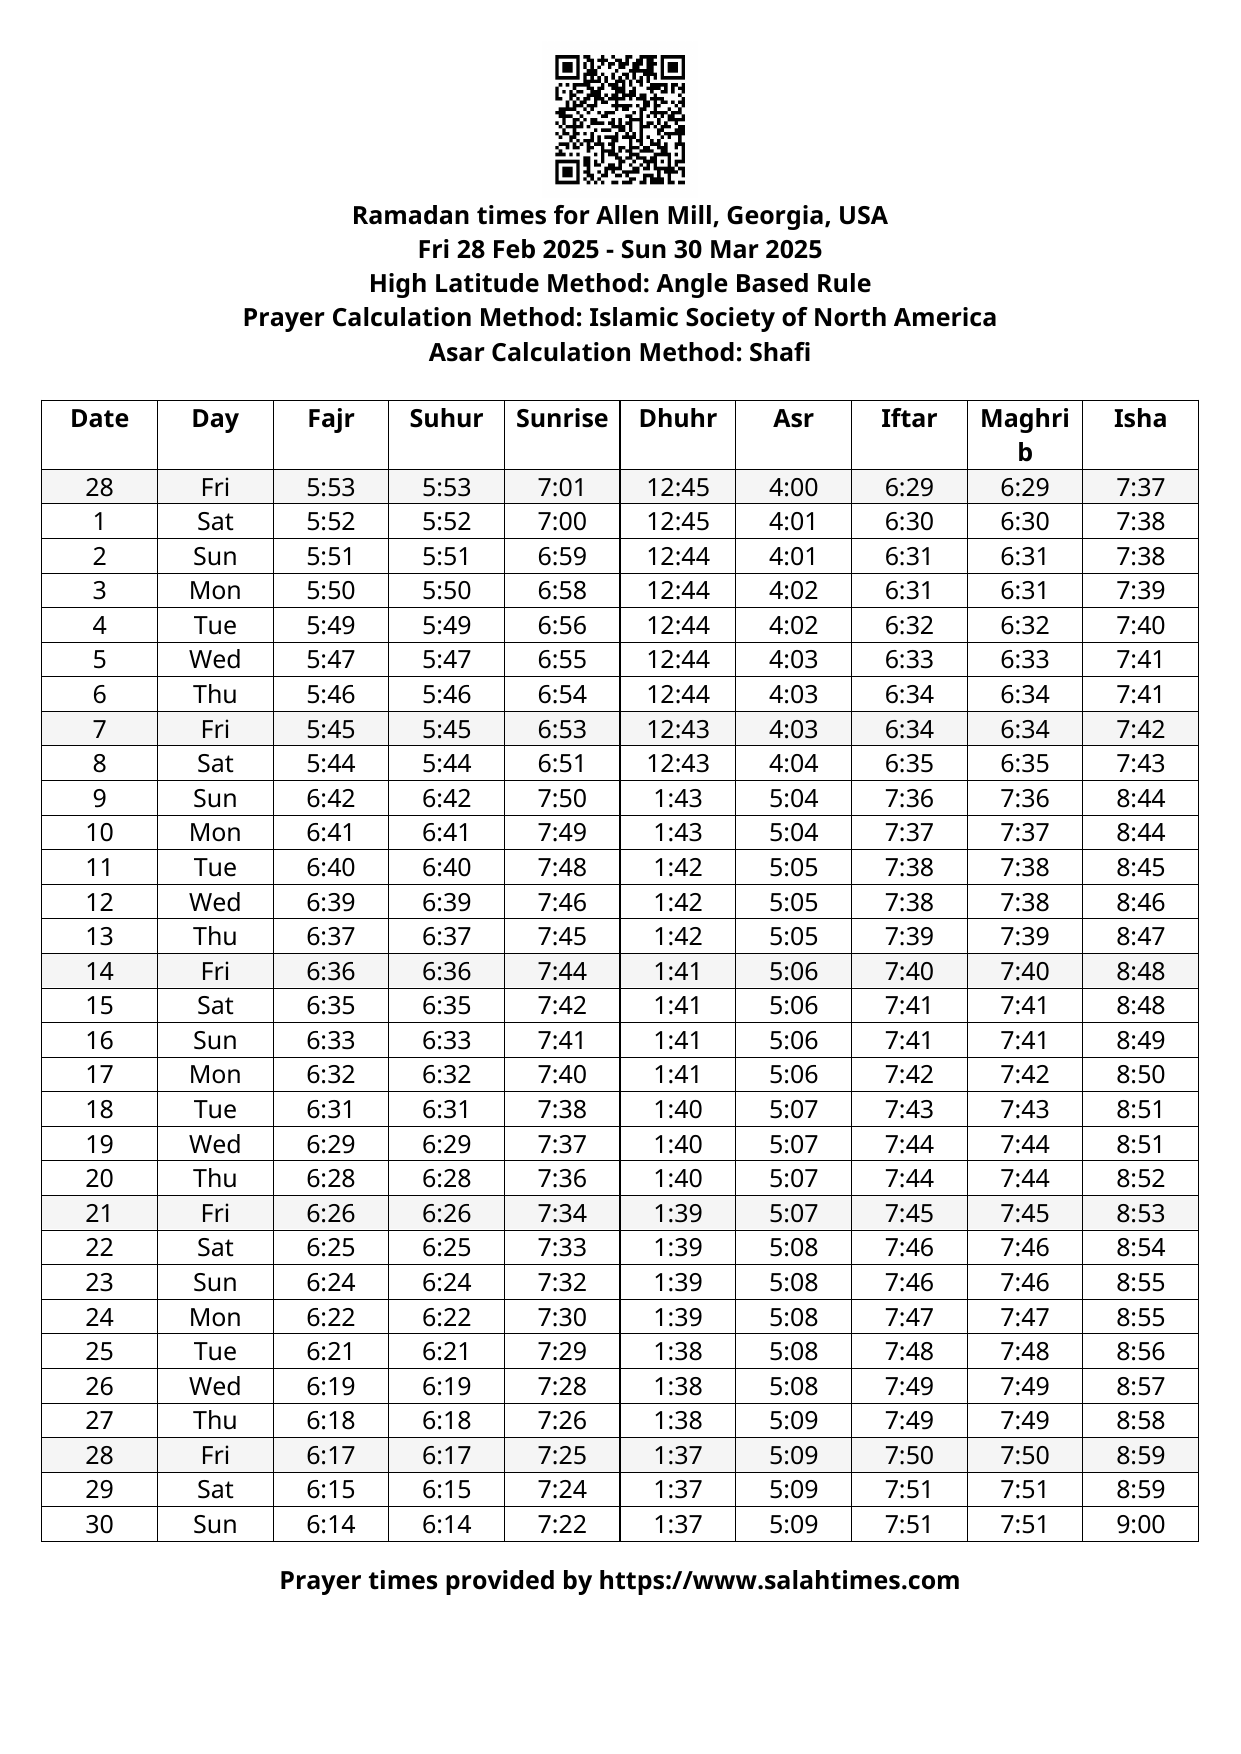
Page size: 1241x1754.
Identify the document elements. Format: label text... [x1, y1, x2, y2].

table_cell 29 [42, 1473, 157, 1506]
table_cell 6:26 [389, 1196, 504, 1229]
table_cell Thu [158, 677, 273, 711]
table_cell 7:42 [852, 1058, 967, 1091]
table_cell 7:36 [968, 781, 1082, 814]
table_cell 6:35 [968, 746, 1082, 780]
table_header Iftar [852, 401, 967, 469]
table_cell 5:09 [736, 1473, 851, 1506]
table_cell 7:38 [852, 885, 967, 918]
table_cell 7:49 [852, 1369, 967, 1402]
table_cell 1:37 [621, 1473, 735, 1506]
table_cell Thu [158, 1161, 273, 1195]
table_cell 27 [42, 1404, 157, 1437]
table_cell 12:44 [621, 608, 735, 642]
table_cell 25 [42, 1334, 157, 1368]
table_cell 6:30 [968, 504, 1082, 538]
table_cell 7:44 [852, 1127, 967, 1160]
table_cell 1:39 [621, 1196, 735, 1229]
table_cell 6:37 [389, 919, 504, 953]
table_cell 6:34 [968, 712, 1082, 745]
table_cell 6:51 [505, 746, 619, 780]
table_cell 5:44 [274, 746, 388, 780]
table_cell 4:01 [736, 539, 851, 572]
table_cell Sun [158, 1023, 273, 1057]
table_cell 7:49 [968, 1369, 1082, 1402]
table_cell 6:55 [505, 643, 619, 676]
table_cell 7:42 [505, 989, 619, 1022]
table_cell 5:07 [736, 1127, 851, 1160]
table_cell 6:40 [389, 850, 504, 884]
table_cell 7:28 [505, 1369, 619, 1402]
table_cell 1:41 [621, 954, 735, 987]
table_cell 7:38 [505, 1092, 619, 1126]
picture [542, 41, 699, 198]
table_cell 2 [42, 539, 157, 572]
table_cell 7:39 [852, 919, 967, 953]
table_cell 7:22 [505, 1507, 619, 1541]
table_cell 6:41 [274, 816, 388, 849]
table_cell 6:35 [852, 746, 967, 780]
table_cell 6:31 [968, 539, 1082, 572]
table_cell 7:41 [968, 1023, 1082, 1057]
table_cell 5:53 [274, 470, 388, 503]
table_cell 8:52 [1083, 1161, 1198, 1195]
table_cell 6:40 [274, 850, 388, 884]
table_cell 6:34 [968, 677, 1082, 711]
table_cell 4:00 [736, 470, 851, 503]
table_cell 12:43 [621, 712, 735, 745]
table_cell 6:15 [274, 1473, 388, 1506]
table_cell Wed [158, 1127, 273, 1160]
table_cell 8:44 [1083, 816, 1198, 849]
table_cell 8:48 [1083, 989, 1198, 1022]
table_cell 7:41 [852, 1023, 967, 1057]
table_cell 7:40 [852, 954, 967, 987]
table_cell 1:43 [621, 781, 735, 814]
table_cell 6:17 [389, 1438, 504, 1472]
table_cell 6:26 [274, 1196, 388, 1229]
table_cell Sun [158, 1265, 273, 1299]
table_cell 8:51 [1083, 1127, 1198, 1160]
text Ramadan times for Allen Mill, Georgia, USA [42, 198, 1198, 232]
table_cell Tue [158, 1092, 273, 1126]
table_cell 6:33 [968, 643, 1082, 676]
table_cell 1:41 [621, 1058, 735, 1091]
table_cell Sun [158, 1507, 273, 1541]
table_cell 7:51 [968, 1507, 1082, 1541]
table_cell 5:09 [736, 1507, 851, 1541]
table_cell 8:46 [1083, 885, 1198, 918]
table_cell 5:53 [389, 470, 504, 503]
table_cell 6:22 [389, 1300, 504, 1333]
table_cell 7:44 [968, 1127, 1082, 1160]
table_cell 6 [42, 677, 157, 711]
table_cell Fri [158, 1438, 273, 1472]
table_cell 1:39 [621, 1300, 735, 1333]
table_cell 6:32 [968, 608, 1082, 642]
table_cell Sat [158, 989, 273, 1022]
table_cell Sat [158, 1231, 273, 1264]
table_cell 7:45 [968, 1196, 1082, 1229]
table_cell 6:33 [389, 1023, 504, 1057]
table_cell Wed [158, 885, 273, 918]
table_cell 10 [42, 816, 157, 849]
table_cell 8:57 [1083, 1369, 1198, 1402]
table_cell 8:48 [1083, 954, 1198, 987]
table_cell Mon [158, 574, 273, 607]
table_cell 7:48 [852, 1334, 967, 1368]
table_cell 26 [42, 1369, 157, 1402]
table_cell 7:45 [505, 919, 619, 953]
table_cell 6:15 [389, 1473, 504, 1506]
table_cell 4:03 [736, 712, 851, 745]
table_cell 6:36 [274, 954, 388, 987]
table_cell 6:25 [274, 1231, 388, 1264]
table_cell 7:43 [852, 1092, 967, 1126]
table_cell Sat [158, 504, 273, 538]
table_cell 5:04 [736, 781, 851, 814]
table_cell 3 [42, 574, 157, 607]
table_cell 7:51 [852, 1507, 967, 1541]
table_cell 7:50 [852, 1438, 967, 1472]
table_cell 7:38 [968, 885, 1082, 918]
table_cell 8:47 [1083, 919, 1198, 953]
table_cell 6:39 [274, 885, 388, 918]
text Prayer Calculation Method: Islamic Society of North America [42, 300, 1198, 334]
table_header Date [42, 401, 157, 469]
table_cell 8 [42, 746, 157, 780]
table_cell 5:50 [274, 574, 388, 607]
table_cell 6:35 [389, 989, 504, 1022]
table_cell 7:44 [852, 1161, 967, 1195]
table_cell 6:29 [274, 1127, 388, 1160]
table_cell 6:29 [968, 470, 1082, 503]
table_cell 6:21 [274, 1334, 388, 1368]
table_cell 23 [42, 1265, 157, 1299]
table_cell 6:22 [274, 1300, 388, 1333]
table_cell Fri [158, 712, 273, 745]
table_cell 6:19 [389, 1369, 504, 1402]
table_cell 7:39 [1083, 574, 1198, 607]
table_cell 7:41 [852, 989, 967, 1022]
table_cell 6:29 [389, 1127, 504, 1160]
table_cell 6:31 [389, 1092, 504, 1126]
table_header Dhuhr [621, 401, 735, 469]
table_cell 12:44 [621, 643, 735, 676]
table_cell 7:49 [968, 1404, 1082, 1437]
table_cell 7:34 [505, 1196, 619, 1229]
table_cell 8:49 [1083, 1023, 1198, 1057]
table_cell 7:39 [968, 919, 1082, 953]
table_cell 6:36 [389, 954, 504, 987]
table_cell 5:06 [736, 954, 851, 987]
table_cell 6:56 [505, 608, 619, 642]
table_cell 5:52 [389, 504, 504, 538]
table_cell 7:40 [968, 954, 1082, 987]
table_cell 12:44 [621, 574, 735, 607]
table_cell 7:50 [968, 1438, 1082, 1472]
table_cell Sat [158, 1473, 273, 1506]
table_cell 7:41 [968, 989, 1082, 1022]
table_cell 7:45 [852, 1196, 967, 1229]
table_cell 7:00 [505, 504, 619, 538]
table_cell 5:44 [389, 746, 504, 780]
table_cell 7:44 [505, 954, 619, 987]
table_cell 7:37 [852, 816, 967, 849]
table_cell 7:41 [505, 1023, 619, 1057]
table_cell 8:45 [1083, 850, 1198, 884]
table_cell 7:29 [505, 1334, 619, 1368]
table_cell 5:07 [736, 1161, 851, 1195]
table_cell 8:55 [1083, 1265, 1198, 1299]
table_cell 16 [42, 1023, 157, 1057]
table_cell 7:43 [968, 1092, 1082, 1126]
table_cell 19 [42, 1127, 157, 1160]
table_cell 7:48 [968, 1334, 1082, 1368]
table_cell 6:25 [389, 1231, 504, 1264]
table_cell 7:49 [852, 1404, 967, 1437]
table_cell 7 [42, 712, 157, 745]
table_cell 5:05 [736, 919, 851, 953]
table_cell 7:41 [1083, 643, 1198, 676]
table_cell 6:31 [852, 539, 967, 572]
table_cell 7:41 [1083, 677, 1198, 711]
table_cell 5:46 [274, 677, 388, 711]
table_cell 4:03 [736, 643, 851, 676]
text Fri 28 Feb 2025 - Sun 30 Mar 2025 [42, 232, 1198, 266]
table_cell Mon [158, 1058, 273, 1091]
table_cell 6:34 [852, 712, 967, 745]
table_cell 7:46 [968, 1265, 1082, 1299]
table_cell 4:02 [736, 574, 851, 607]
table_cell 6:59 [505, 539, 619, 572]
table_cell 7:24 [505, 1473, 619, 1506]
table_cell 7:36 [852, 781, 967, 814]
table_cell 6:31 [852, 574, 967, 607]
text High Latitude Method: Angle Based Rule [42, 266, 1198, 300]
table_cell 7:33 [505, 1231, 619, 1264]
table_cell 5:08 [736, 1300, 851, 1333]
table_cell 6:39 [389, 885, 504, 918]
table_cell 6:17 [274, 1438, 388, 1472]
table_cell 7:46 [852, 1265, 967, 1299]
table_header Maghrib [968, 401, 1082, 469]
table_cell 1:40 [621, 1092, 735, 1126]
table_cell 1:40 [621, 1127, 735, 1160]
table_cell Sun [158, 781, 273, 814]
table_cell 21 [42, 1196, 157, 1229]
table_cell 4:02 [736, 608, 851, 642]
table_cell 6:18 [274, 1404, 388, 1437]
table_cell 13 [42, 919, 157, 953]
table_cell 5:45 [274, 712, 388, 745]
table_cell 24 [42, 1300, 157, 1333]
table_cell 4 [42, 608, 157, 642]
table_cell 6:41 [389, 816, 504, 849]
table_cell 7:38 [852, 850, 967, 884]
table_cell 1:37 [621, 1438, 735, 1472]
table_cell 9 [42, 781, 157, 814]
table_cell 5:04 [736, 816, 851, 849]
table_cell Wed [158, 643, 273, 676]
table_cell 6:37 [274, 919, 388, 953]
table_cell 6:29 [852, 470, 967, 503]
table_cell 8:59 [1083, 1473, 1198, 1506]
table_cell 8:54 [1083, 1231, 1198, 1264]
table_cell 1:38 [621, 1369, 735, 1402]
table_cell 5:07 [736, 1196, 851, 1229]
table_cell 6:35 [274, 989, 388, 1022]
table_cell 20 [42, 1161, 157, 1195]
table_cell 7:26 [505, 1404, 619, 1437]
table_cell 5:07 [736, 1092, 851, 1126]
table_header Fajr [274, 401, 388, 469]
table_cell Wed [158, 1369, 273, 1402]
table_cell 12:43 [621, 746, 735, 780]
table_cell 4:01 [736, 504, 851, 538]
table_header Asr [736, 401, 851, 469]
table_cell 7:49 [505, 816, 619, 849]
table_cell 7:51 [968, 1473, 1082, 1506]
table_cell Sat [158, 746, 273, 780]
table_cell 5:09 [736, 1438, 851, 1472]
table_cell 6:58 [505, 574, 619, 607]
table_cell 7:37 [505, 1127, 619, 1160]
table_cell 6:54 [505, 677, 619, 711]
table_cell Tue [158, 850, 273, 884]
table_header Sunrise [505, 401, 619, 469]
table_cell 12:44 [621, 539, 735, 572]
table_cell Fri [158, 954, 273, 987]
table_cell 7:51 [852, 1473, 967, 1506]
table_cell Mon [158, 1300, 273, 1333]
table_cell 7:42 [968, 1058, 1082, 1091]
table_cell 6:24 [389, 1265, 504, 1299]
table_cell 1:39 [621, 1265, 735, 1299]
table_cell 7:44 [968, 1161, 1082, 1195]
table_cell 6:21 [389, 1334, 504, 1368]
table_cell 12:45 [621, 470, 735, 503]
table_cell 5:46 [389, 677, 504, 711]
table_cell 5:47 [389, 643, 504, 676]
table_cell 8:58 [1083, 1404, 1198, 1437]
table_cell Mon [158, 816, 273, 849]
table_cell 1:42 [621, 919, 735, 953]
table_cell 7:47 [852, 1300, 967, 1333]
table_cell 5:45 [389, 712, 504, 745]
table_cell 6:18 [389, 1404, 504, 1437]
table_cell 30 [42, 1507, 157, 1541]
table_cell 7:38 [968, 850, 1082, 884]
table_cell 6:14 [389, 1507, 504, 1541]
table_cell Sun [158, 539, 273, 572]
table_cell 14 [42, 954, 157, 987]
table_cell 6:28 [274, 1161, 388, 1195]
table_cell 7:47 [968, 1300, 1082, 1333]
table_cell 5:52 [274, 504, 388, 538]
table_cell 5:08 [736, 1369, 851, 1402]
table_cell Fri [158, 470, 273, 503]
table_header Suhur [389, 401, 504, 469]
table_cell 7:46 [852, 1231, 967, 1264]
table_cell 7:01 [505, 470, 619, 503]
table_cell 1:41 [621, 1023, 735, 1057]
table_header Isha [1083, 401, 1198, 469]
table_cell 6:28 [389, 1161, 504, 1195]
table_cell 4:03 [736, 677, 851, 711]
table_cell 1:43 [621, 816, 735, 849]
table_cell 1:37 [621, 1507, 735, 1541]
table_cell 7:46 [968, 1231, 1082, 1264]
table_cell 12:45 [621, 504, 735, 538]
table_cell 1:39 [621, 1231, 735, 1264]
table_cell 6:32 [274, 1058, 388, 1091]
table_cell 7:50 [505, 781, 619, 814]
table_cell 8:55 [1083, 1300, 1198, 1333]
table_cell 7:36 [505, 1161, 619, 1195]
table_cell 6:34 [852, 677, 967, 711]
table_cell 5:06 [736, 1023, 851, 1057]
table_cell 8:44 [1083, 781, 1198, 814]
table_cell 7:48 [505, 850, 619, 884]
table_cell 7:40 [505, 1058, 619, 1091]
table_cell 6:32 [389, 1058, 504, 1091]
table_cell 7:37 [968, 816, 1082, 849]
table_cell 1:38 [621, 1334, 735, 1368]
table_cell 1:42 [621, 885, 735, 918]
table_cell 6:53 [505, 712, 619, 745]
table_cell 18 [42, 1092, 157, 1126]
table_cell 1:38 [621, 1404, 735, 1437]
table_cell 6:24 [274, 1265, 388, 1299]
table_cell 6:14 [274, 1507, 388, 1541]
table_cell 6:31 [968, 574, 1082, 607]
table_cell 5:08 [736, 1334, 851, 1368]
table_cell 7:30 [505, 1300, 619, 1333]
table_cell 5:51 [389, 539, 504, 572]
table_cell 5:08 [736, 1231, 851, 1264]
table_cell 7:38 [1083, 504, 1198, 538]
table_cell 7:40 [1083, 608, 1198, 642]
table_cell 5:50 [389, 574, 504, 607]
table_cell 7:42 [1083, 712, 1198, 745]
table_cell 6:42 [389, 781, 504, 814]
table_cell Thu [158, 1404, 273, 1437]
table_cell 7:46 [505, 885, 619, 918]
table_cell 6:19 [274, 1369, 388, 1402]
table_cell 5:08 [736, 1265, 851, 1299]
table_cell 5:05 [736, 885, 851, 918]
table_cell 8:51 [1083, 1092, 1198, 1126]
table_cell 9:00 [1083, 1507, 1198, 1541]
table_cell 7:37 [1083, 470, 1198, 503]
table_cell 8:56 [1083, 1334, 1198, 1368]
table_cell 5:51 [274, 539, 388, 572]
table_cell 6:42 [274, 781, 388, 814]
table_cell 8:53 [1083, 1196, 1198, 1229]
table_cell 5:06 [736, 1058, 851, 1091]
table_cell 7:25 [505, 1438, 619, 1472]
table_header Day [158, 401, 273, 469]
table_cell 5:49 [389, 608, 504, 642]
table_cell 12 [42, 885, 157, 918]
table_cell 5:47 [274, 643, 388, 676]
table_cell 8:59 [1083, 1438, 1198, 1472]
text Asar Calculation Method: Shafi [42, 334, 1198, 368]
table_cell Fri [158, 1196, 273, 1229]
table_cell 28 [42, 470, 157, 503]
table_cell Tue [158, 608, 273, 642]
table_cell 6:33 [852, 643, 967, 676]
table_cell 11 [42, 850, 157, 884]
table_cell 6:32 [852, 608, 967, 642]
table_cell 5:05 [736, 850, 851, 884]
table_cell 1:41 [621, 989, 735, 1022]
table_cell 5:06 [736, 989, 851, 1022]
table_cell 22 [42, 1231, 157, 1264]
table_cell 7:38 [1083, 539, 1198, 572]
table_cell Tue [158, 1334, 273, 1368]
table_cell 12:44 [621, 677, 735, 711]
table_cell 4:04 [736, 746, 851, 780]
table_cell 8:50 [1083, 1058, 1198, 1091]
table_cell 17 [42, 1058, 157, 1091]
table_cell 5:49 [274, 608, 388, 642]
table_cell 1:42 [621, 850, 735, 884]
table_cell 6:31 [274, 1092, 388, 1126]
table_cell 28 [42, 1438, 157, 1472]
table_cell Thu [158, 919, 273, 953]
table_cell 1 [42, 504, 157, 538]
text Prayer times provided by https://www.salahtimes.com [42, 1563, 1198, 1597]
table_cell 1:40 [621, 1161, 735, 1195]
table_cell 15 [42, 989, 157, 1022]
table_cell 7:32 [505, 1265, 619, 1299]
table_cell 5 [42, 643, 157, 676]
table_cell 6:30 [852, 504, 967, 538]
table_cell 7:43 [1083, 746, 1198, 780]
table_cell 5:09 [736, 1404, 851, 1437]
table_cell 6:33 [274, 1023, 388, 1057]
